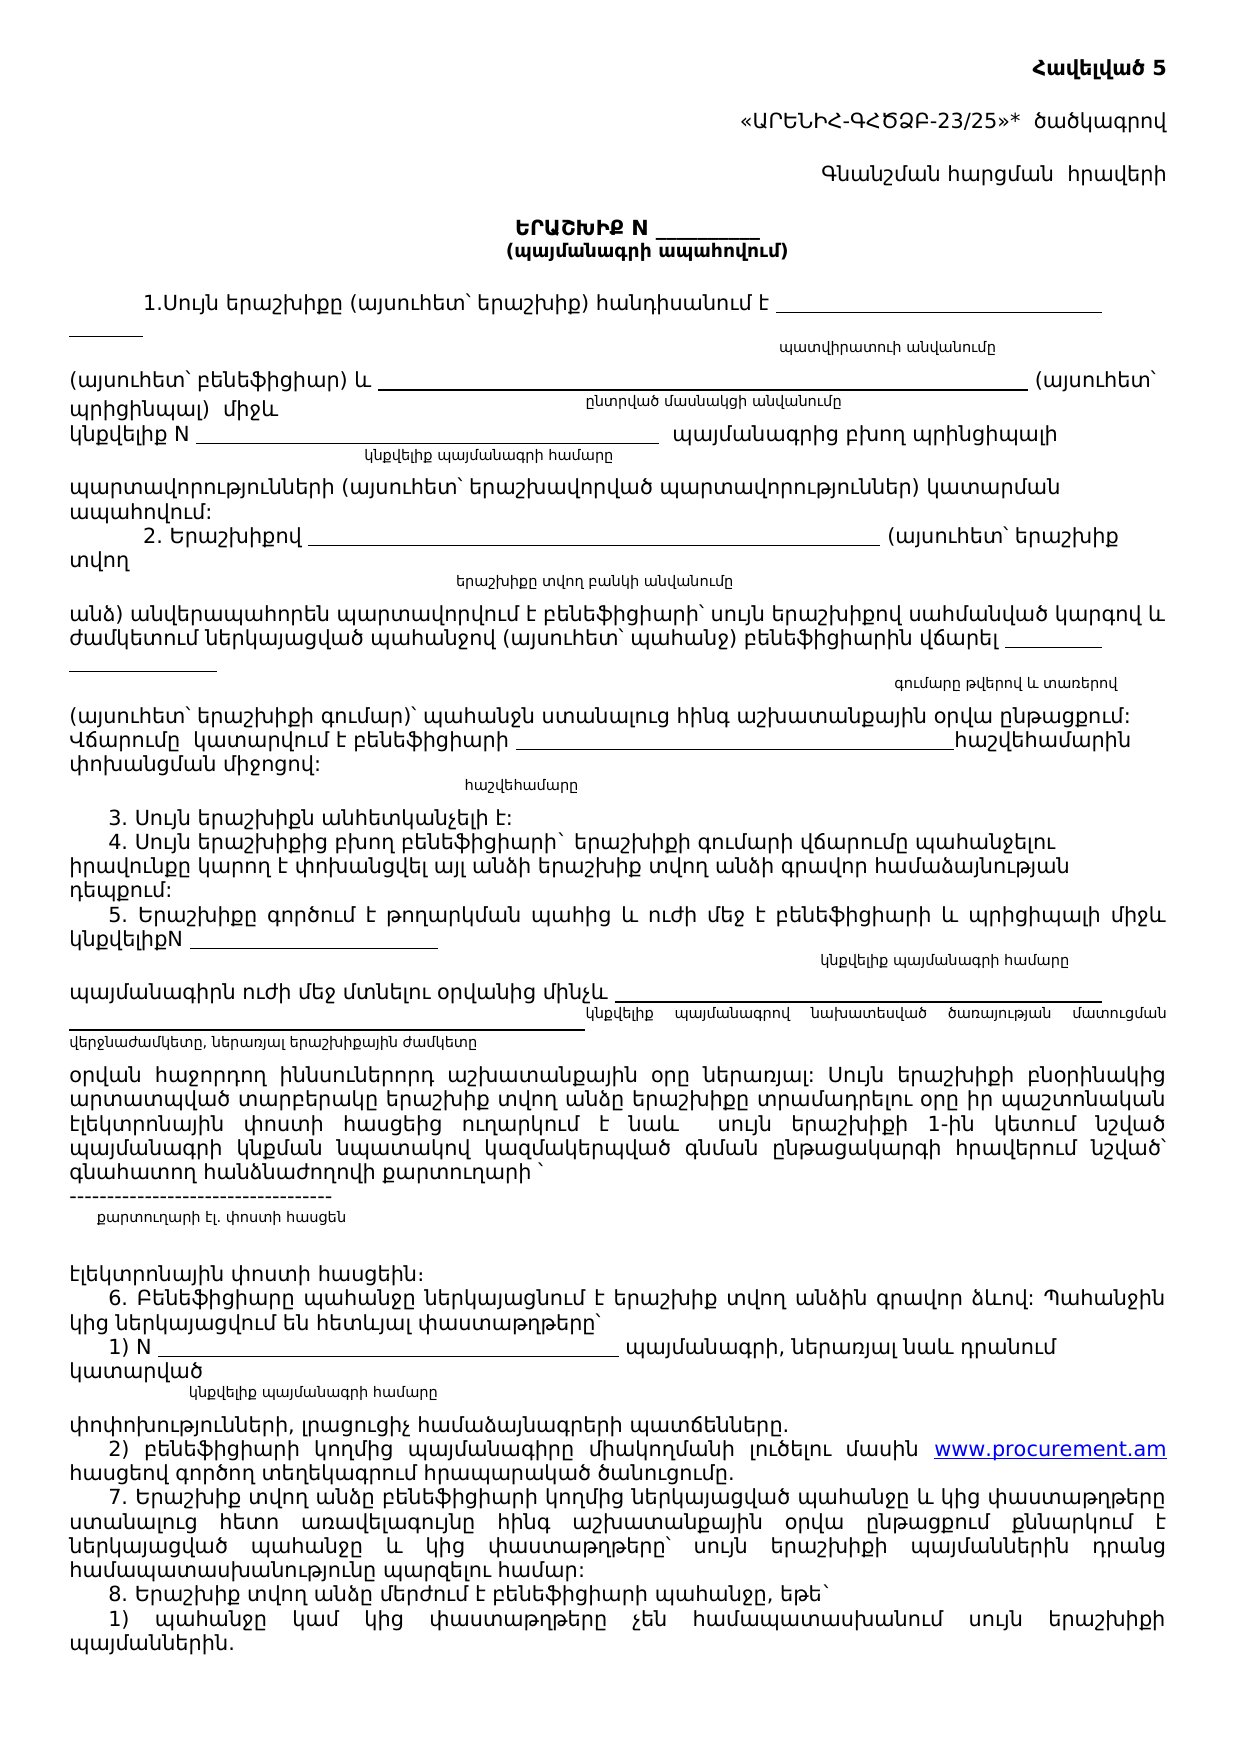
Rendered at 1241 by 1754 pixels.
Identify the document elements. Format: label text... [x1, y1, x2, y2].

text 7. Երաշխիք տվող անձը բենեֆիցիարի կողմից ներկայացված պահանջը և կից փաստաթղթերը ստանալուց հետո առավելագույնը հինգ աշխատանքային օրվա ընթացքում քննարկում է ներկայացված պահանջը և կից փաստաթղթերը՝ սույն երաշխիքի պայմաններին դրանց համապատասխանությունը պարզելու համար: [69, 1485, 1167, 1582]
text 5. Երաշխիքը գործում է թողարկման պահից և ուժի մեջ է բենեֆիցիարի և պրիցիպալի միջև կնքվելիքN [69, 903, 1167, 951]
text (այսուհետ՝ բենեֆիցիար) և (այսուհետ՝ պրիցինպալ) միջև ընտրված մասնակցի անվանումը [69, 368, 1167, 422]
text 8. Երաշխիք տվող անձը մերժում է բենեֆիցիարի պահանջը, եթե` [69, 1582, 1167, 1607]
text 1) N պայմանագրի, ներառյալ նաև դրանում կատարված [69, 1335, 1167, 1383]
text գումարը թվերով և տառերով [807, 674, 1167, 704]
text (այսուհետ՝ երաշխիքի գումար)՝ պահանջն ստանալուց հինգ աշխատանքային օրվա ընթացքում: Վճարումը կատարվում է բենեֆիցիարի հաշվեհամարին փոխանցման միջոցով: [69, 704, 1167, 776]
list պայմանագիրն ուժի մեջ մտնելու օրվանից մինչև կնքվելիք պայմանագրով նախատեսված ծառայության մատուցման վերջնաժամկետը, ներառյալ երաշխիքային ժամկետը [69, 980, 1167, 1063]
text կնքվելիք պայմանագրի համարը [585, 951, 1167, 980]
text պարտավորությունների (այսուհետ՝ երաշխավորված պարտավորություններ) կատարման ապահովում: [69, 475, 1167, 524]
text ԵՐԱՇԽԻՔ N __________ [69, 216, 1167, 240]
list ----------------------------------- [69, 1184, 1167, 1209]
text Գնանշման հարցման հրավերի [69, 162, 1167, 187]
text անձ) անվերապահորեն պարտավորվում է բենեֆիցիարի՝ սույն երաշխիքով սահմանված կարգով և ժամկետում ներկայացված պահանջով (այսուհետ՝ պահանջ) բենեֆիցիարին վճարել [69, 602, 1167, 674]
text փոփոխությունների, լրացուցիչ համաձայնագրերի պատճենները. [69, 1413, 1167, 1437]
list քարտուղարի էլ. փոստի հասցեն [69, 1209, 1167, 1238]
text հաշվեհամարը [69, 776, 1167, 806]
text Հավելված 5 [69, 56, 1167, 80]
text «ԱՐԵՆԻՀ-ԳՀԾՁԲ-23/25»* ծածկագրով [69, 109, 1167, 133]
text 3. Սույն երաշխիքն անհետկանչելի է: [69, 806, 1167, 830]
text (պայմանագրի ապահովում) [69, 240, 1167, 262]
text 1.Սույն երաշխիքը (այսուհետ՝ երաշխիք) հանդիսանում է [69, 291, 1167, 339]
text պատվիրատուի անվանումը [659, 339, 1167, 368]
text 4. Սույն երաշխիքից բխող բենեֆիցիարի` երաշխիքի գումարի վճարումը պահանջելու իրավունքը կարող է փոխանցվել այլ անձի երաշխիք տվող անձի գրավոր համաձայնության դեպքում: [69, 830, 1167, 903]
text կնքվելիք N պայմանագրից բխող պրինցիպալի [69, 422, 1167, 446]
text կնքվելիք պայմանագրի համարը [69, 446, 1167, 475]
text երաշխիքը տվող բանկի անվանումը [69, 572, 1167, 602]
text կնքվելիք պայմանագրի համարը [69, 1383, 1167, 1413]
text 6. Բենեֆիցիարը պահանջը ներկայացնում է երաշխիք տվող անձին գրավոր ձևով: Պահանջին կից ներկայացվում են հետևյալ փաստաթղթերը՝ [69, 1286, 1167, 1335]
text 1) պահանջը կամ կից փաստաթղթերը չեն համապատասխանում սույն երաշխիքի պայմաններին. [69, 1607, 1167, 1655]
list օրվան հաջորդող իննսուներորդ աշխատանքային օրը ներառյալ: Սույն երաշխիքի բնօրինակից արտատպված տարբերակը երաշխիք տվող անձը երաշխիքը տրամադրելու օրը իր պաշտոնական էլեկտրոնային փոստի հասցեից ուղարկում է նաև սույն երաշխիքի 1-ին կետում նշված պայմանագրի կնքման նպատակով կազմակերպված գնման ընթացակարգի հրավերում նշված՝ գնահատող հանձնաժողովի քարտուղարի ՝ [69, 1063, 1167, 1184]
text 2) բենեֆիցիարի կողմից պայմանագիրը միակողմանի լուծելու մասին www.procurement.am հասցեով գործող տեղեկագրում հրապարակած ծանուցումը. [69, 1437, 1167, 1485]
list էլեկտրոնային փոստի հասցեին։ [69, 1262, 1167, 1286]
text 2. Երաշխիքով (այսուհետ՝ երաշխիք տվող [69, 524, 1167, 572]
